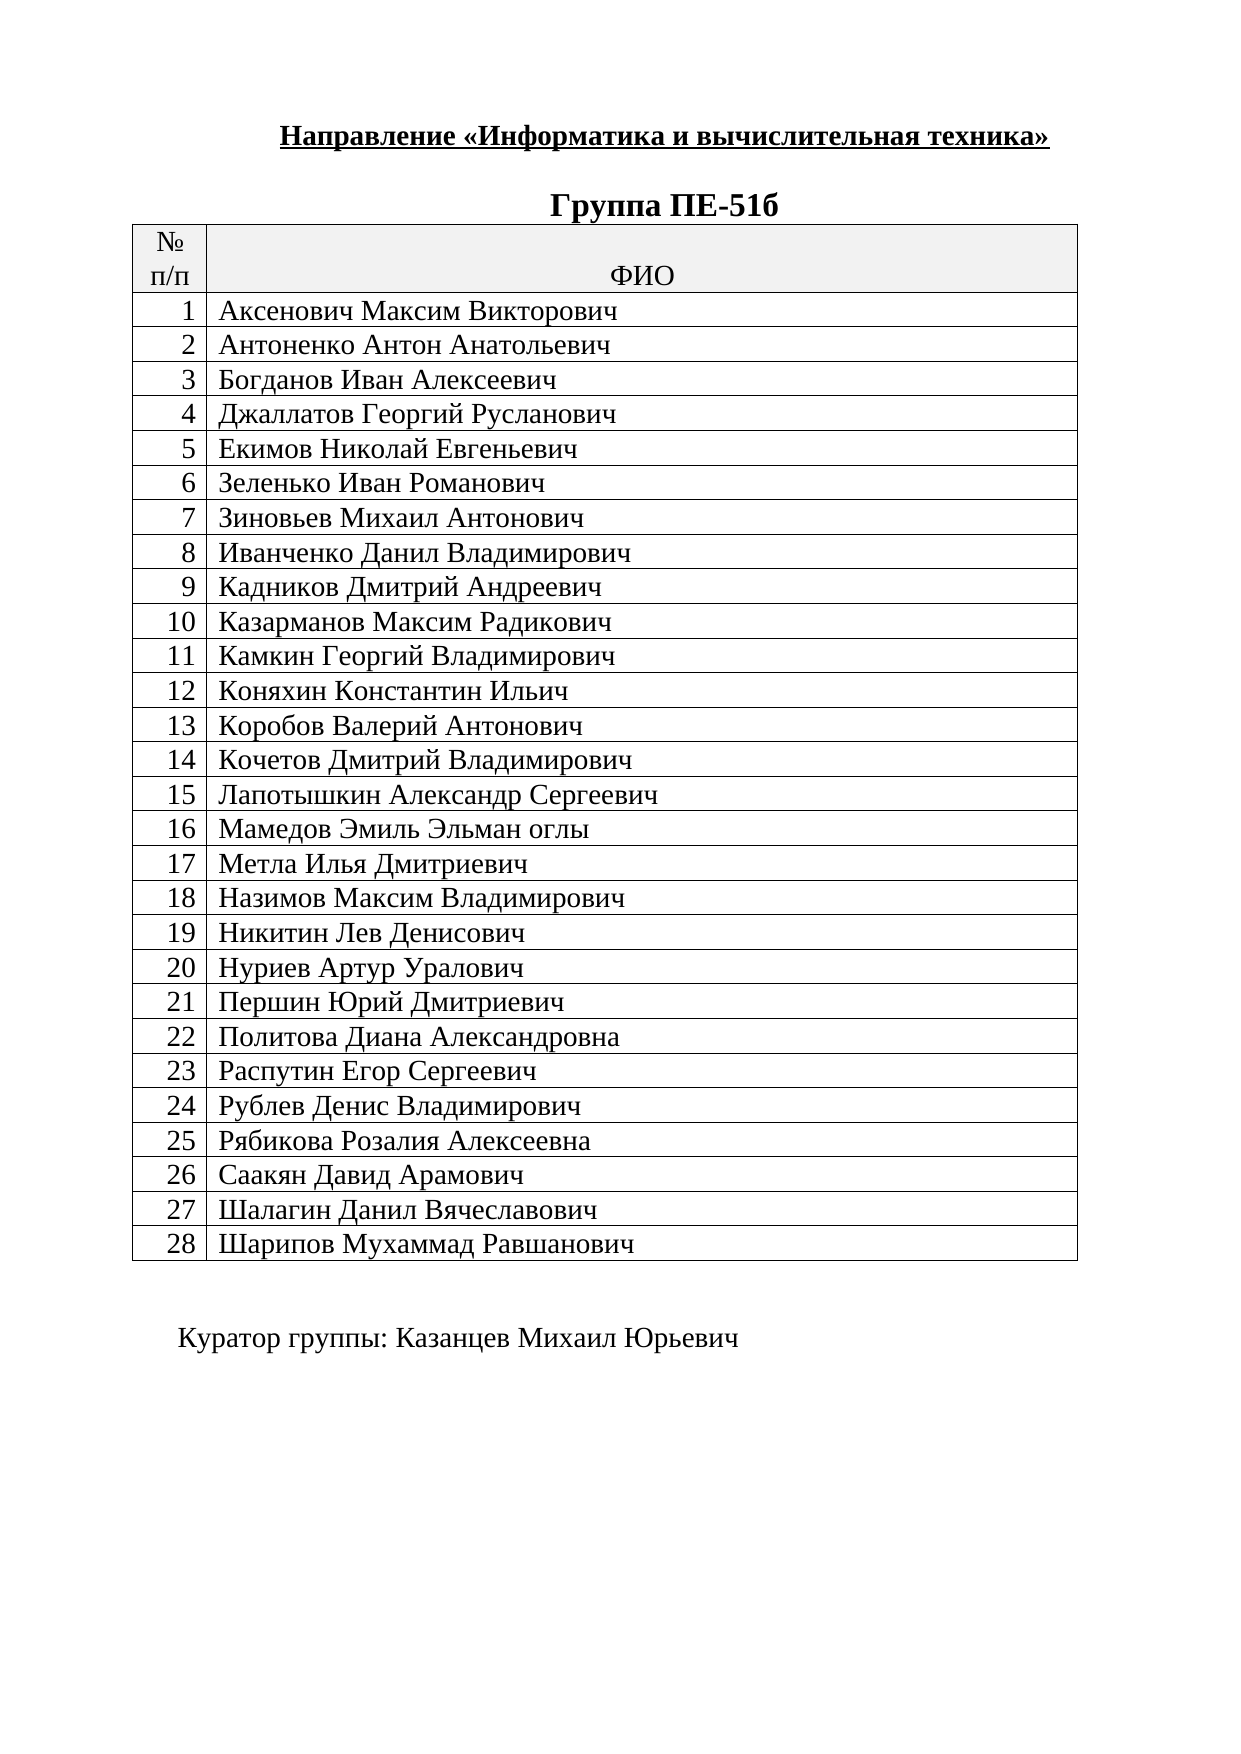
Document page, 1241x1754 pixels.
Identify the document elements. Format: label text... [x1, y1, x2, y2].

table_cell 6 [133, 466, 206, 499]
table_cell Антоненко Антон Анатольевич [207, 327, 1077, 361]
table_cell Кадников Дмитрий Андреевич [207, 569, 1077, 603]
table_cell 9 [133, 569, 206, 603]
table_cell 1 [133, 293, 206, 326]
table_cell 7 [133, 500, 206, 534]
table_cell Коняхин Константин Ильич [207, 673, 1077, 707]
table_cell 27 [133, 1192, 206, 1225]
table_cell 23 [133, 1054, 206, 1087]
table_cell Никитин Лев Денисович [207, 915, 1077, 949]
table_cell 14 [133, 742, 206, 776]
text Куратор группы: Казанцев Михаил Юрьевич [177, 1320, 1152, 1354]
table_cell Зиновьев Михаил Антонович [207, 500, 1077, 534]
table_cell 12 [133, 673, 206, 707]
table_cell 19 [133, 915, 206, 949]
table_cell Аксенович Максим Викторович [207, 293, 1077, 326]
text Группа ПЕ-51б [177, 185, 1152, 223]
table_cell 20 [133, 950, 206, 983]
table_cell 4 [133, 396, 206, 430]
table_cell Нуриев Артур Уралович [207, 950, 1077, 983]
table_cell 13 [133, 708, 206, 741]
table_cell 17 [133, 846, 206, 879]
table_cell 15 [133, 777, 206, 810]
table_cell Кочетов Дмитрий Владимирович [207, 742, 1077, 776]
table_cell Саакян Давид Арамович [207, 1157, 1077, 1191]
table_cell Лапотышкин Александр Сергеевич [207, 777, 1077, 810]
table_cell 25 [133, 1123, 206, 1156]
table_cell 22 [133, 1019, 206, 1052]
table_cell Политова Диана Александровна [207, 1019, 1077, 1052]
table_cell Зеленько Иван Романович [207, 466, 1077, 499]
table_cell Першин Юрий Дмитриевич [207, 984, 1077, 1018]
table_cell 11 [133, 639, 206, 672]
table_header № п/п [133, 225, 206, 292]
table_cell 16 [133, 811, 206, 845]
table_cell Шарипов Мухаммад Равшанович [207, 1226, 1077, 1260]
table_cell 28 [133, 1226, 206, 1260]
table_cell 10 [133, 604, 206, 637]
table_cell 21 [133, 984, 206, 1018]
table_cell 18 [133, 881, 206, 914]
table_cell Иванченко Данил Владимирович [207, 535, 1077, 568]
table_cell Камкин Георгий Владимирович [207, 639, 1077, 672]
table_cell Рябикова Розалия Алексеевна [207, 1123, 1077, 1156]
table_cell 2 [133, 327, 206, 361]
table_cell Назимов Максим Владимирович [207, 881, 1077, 914]
table_cell Коробов Валерий Антонович [207, 708, 1077, 741]
table_header ФИО [207, 225, 1077, 292]
table_cell Богданов Иван Алексеевич [207, 362, 1077, 395]
table_cell 26 [133, 1157, 206, 1191]
table_cell Екимов Николай Евгеньевич [207, 431, 1077, 464]
table_cell Рублев Денис Владимирович [207, 1088, 1077, 1122]
table_cell 3 [133, 362, 206, 395]
table_cell Шалагин Данил Вячеславович [207, 1192, 1077, 1225]
text Направление «Информатика и вычислительная техника» [177, 118, 1152, 152]
table_cell Казарманов Максим Радикович [207, 604, 1077, 637]
table_cell Распутин Егор Сергеевич [207, 1054, 1077, 1087]
table_cell 5 [133, 431, 206, 464]
table_cell Метла Илья Дмитриевич [207, 846, 1077, 879]
table_cell 8 [133, 535, 206, 568]
table_cell 24 [133, 1088, 206, 1122]
table_cell Мамедов Эмиль Эльман оглы [207, 811, 1077, 845]
table_cell Джаллатов Георгий Русланович [207, 396, 1077, 430]
